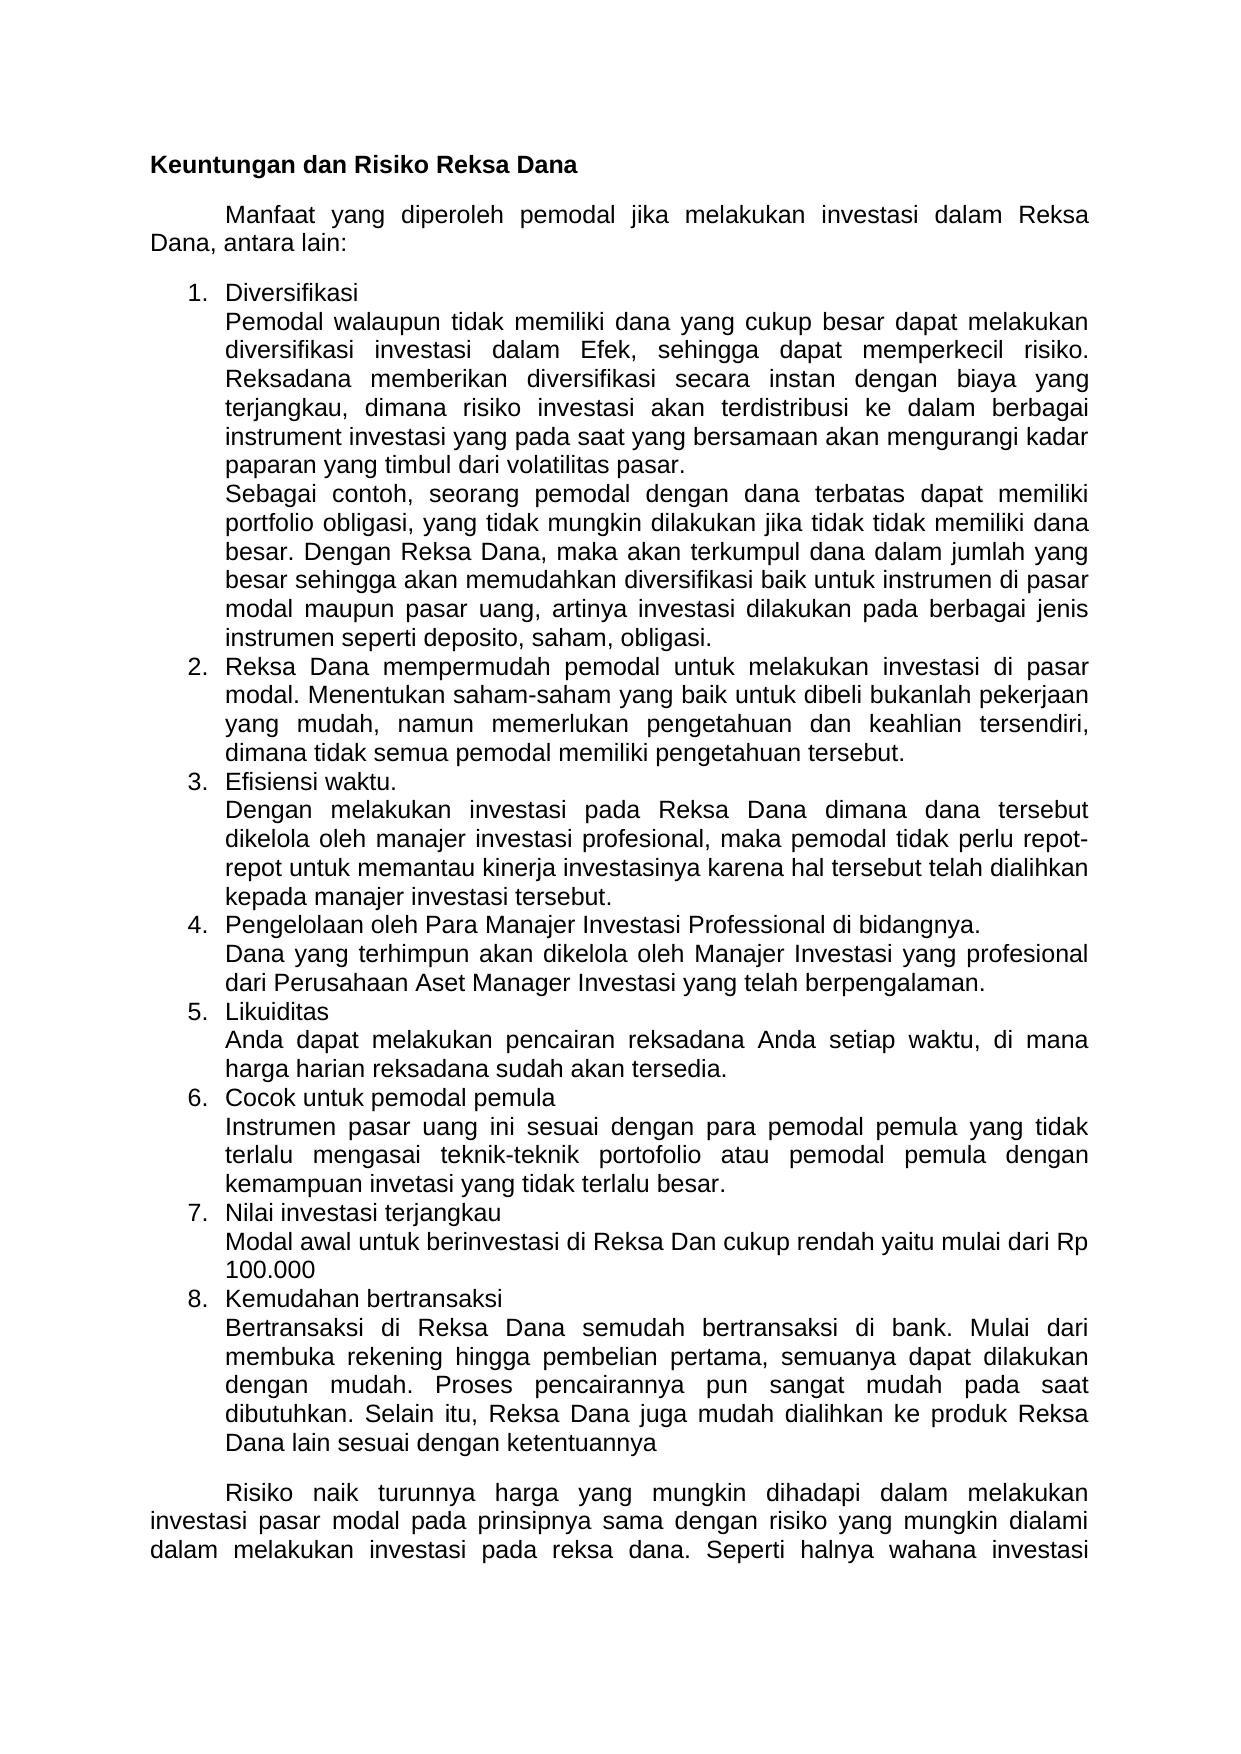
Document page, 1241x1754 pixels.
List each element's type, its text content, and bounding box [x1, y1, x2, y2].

list Modal awal untuk berinvestasi di Reksa Dan cukup rendah yaitu mulai dari Rp 100.000 [225, 1227, 1090, 1284]
list Sebagai contoh, seorang pemodal dengan dana terbatas dapat memiliki portfolio obligasi, yang tidak mungkin dilakukan jika tidak tidak memiliki dana besar. Dengan Reksa Dana, maka akan terkumpul dana dalam jumlah yang besar sehingga akan memudahkan diversifikasi baik untuk instrumen di pasar modal maupun pasar uang, artinya investasi dilakukan pada berbagai jenis instrumen seperti deposito, saham, obligasi. [225, 479, 1090, 652]
list Kemudahan bertransaksi [187, 1284, 1090, 1313]
list Reksa Dana mempermudah pemodal untuk melakukan investasi di pasar modal. Menentukan saham-saham yang baik untuk dibeli bukanlah pekerjaan yang mudah, namun memerlukan pengetahuan dan keahlian tersendiri, dimana tidak semua pemodal memiliki pengetahuan tersebut. [187, 652, 1090, 767]
list Pemodal walaupun tidak memiliki dana yang cukup besar dapat melakukan diversifikasi investasi dalam Efek, sehingga dapat memperkecil risiko. Reksadana memberikan diversifikasi secara instan dengan biaya yang terjangkau, dimana risiko investasi akan terdistribusi ke dalam berbagai instrument investasi yang pada saat yang bersamaan akan mengurangi kadar paparan yang timbul dari volatilitas pasar. [225, 307, 1090, 479]
list Pengelolaan oleh Para Manajer Investasi Professional di bidangnya. [187, 910, 1090, 939]
text Keuntungan dan Risiko Reksa Dana [150, 150, 1090, 179]
list Instrumen pasar uang ini sesuai dengan para pemodal pemula yang tidak terlalu mengasai teknik-teknik portofolio atau pemodal pemula dengan kemampuan invetasi yang tidak terlalu besar. [225, 1112, 1090, 1198]
text Manfaat yang diperoleh pemodal jika melakukan investasi dalam Reksa Dana, antara lain: [150, 199, 1090, 257]
list Efisiensi waktu. [187, 767, 1090, 795]
list Diversifikasi [187, 278, 1090, 307]
list Nilai investasi terjangkau [187, 1198, 1090, 1227]
list Bertransaksi di Reksa Dana semudah bertransaksi di bank. Mulai dari membuka rekening hingga pembelian pertama, semuanya dapat dilakukan dengan mudah. Proses pencairannya pun sangat mudah pada saat dibutuhkan. Selain itu, Reksa Dana juga mudah dialihkan ke produk Reksa Dana lain sesuai dengan ketentuannya [225, 1313, 1090, 1457]
list Dana yang terhimpun akan dikelola oleh Manajer Investasi yang profesional dari Perusahaan Aset Manager Investasi yang telah berpengalaman. [225, 939, 1090, 997]
list Dengan melakukan investasi pada Reksa Dana dimana dana tersebut dikelola oleh manajer investasi profesional, maka pemodal tidak perlu repot-repot untuk memantau kinerja investasinya karena hal tersebut telah dialihkan kepada manajer investasi tersebut. [225, 795, 1090, 910]
list Likuiditas Anda dapat melakukan pencairan reksadana Anda setiap waktu, di mana harga harian reksadana sudah akan tersedia. [187, 997, 1090, 1083]
list Cocok untuk pemodal pemula [187, 1083, 1090, 1112]
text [150, 1477, 1090, 1564]
